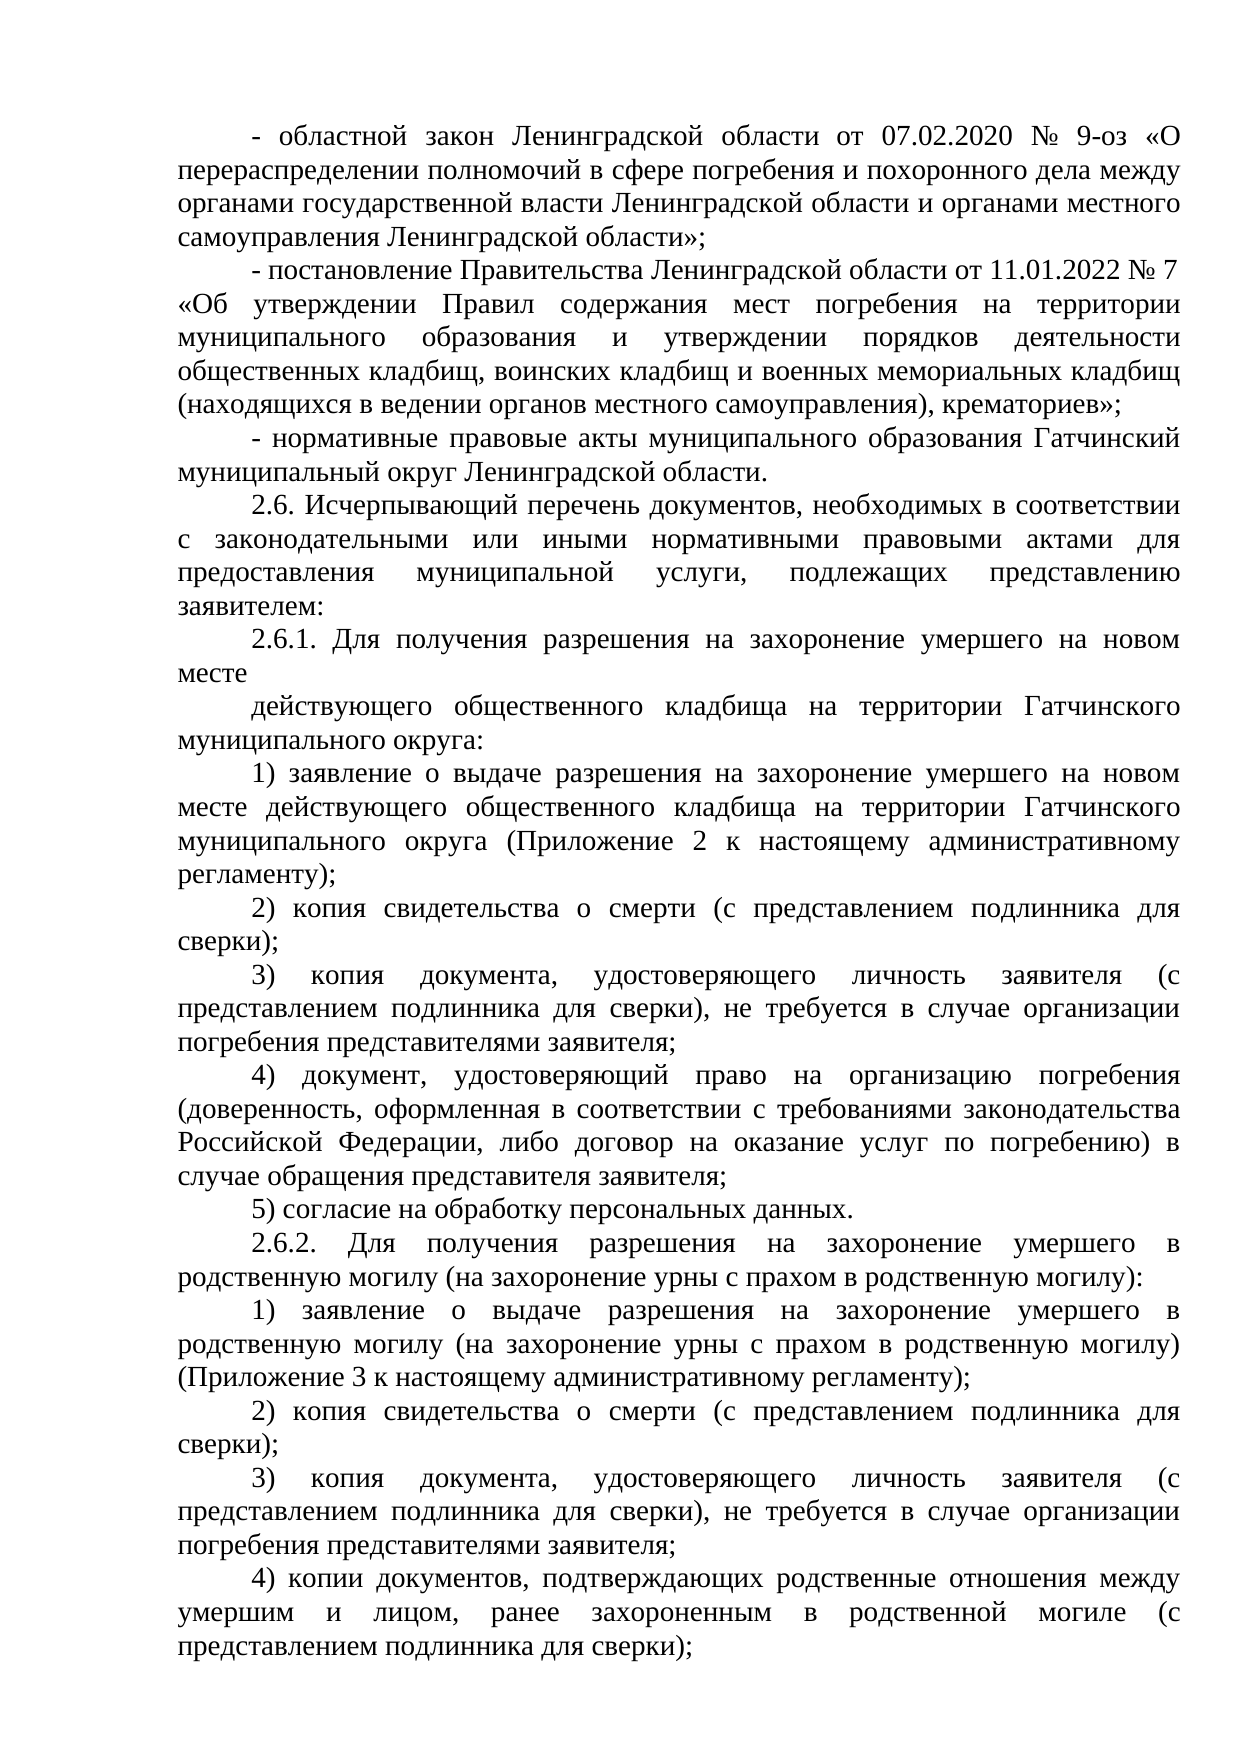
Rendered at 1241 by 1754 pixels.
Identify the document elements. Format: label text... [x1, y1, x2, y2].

text - нормативные правовые акты муниципального образования Гатчинский муниципальный округ Ленинградской области. [177, 420, 1181, 487]
text - постановление Правительства Ленинградской области от 11.01.2022 № 7 [177, 252, 1181, 286]
text 2.6.2. Для получения разрешения на захоронение умершего в родственную могилу (на захоронение урны с прахом в родственную могилу): [177, 1225, 1181, 1292]
text 3) копия документа, удостоверяющего личность заявителя (с представлением подлинника для сверки), не требуется в случае организации погребения представителями заявителя; [177, 957, 1181, 1057]
text 4) копии документов, подтверждающих родственные отношения между умершим и лицом, ранее захороненным в родственной могиле (с представлением подлинника для сверки); [177, 1561, 1181, 1661]
text 1) заявление о выдаче разрешения на захоронение умершего в родственную могилу (на захоронение урны с прахом в родственную могилу) (Приложение 3 к настоящему административному регламенту); [177, 1292, 1181, 1393]
text 2) копия свидетельства о смерти (с представлением подлинника для сверки); [177, 890, 1181, 957]
text 1) заявление о выдаче разрешения на захоронение умершего на новом месте действующего общественного кладбища на территории Гатчинского муниципального округа (Приложение 2 к настоящему административному регламенту); [177, 756, 1181, 890]
text - областной закон Ленинградской области от 07.02.2020 № 9-оз «О перераспределении полномочий в сфере погребения и похоронного дела между органами государственной власти Ленинградской области и органами местного самоуправления Ленинградской области»; [177, 118, 1181, 252]
text 2.6. Исчерпывающий перечень документов, необходимых в соответствии с законодательными или иными нормативными правовыми актами для предоставления муниципальной услуги, подлежащих представлению заявителем: [177, 487, 1181, 621]
text 5) согласие на обработку персональных данных. [177, 1192, 1181, 1225]
text 2.6.1. Для получения разрешения на захоронение умершего на новом месте [177, 621, 1181, 688]
text действующего общественного кладбища на территории Гатчинского муниципального округа: [177, 688, 1181, 756]
text 4) документ, удостоверяющий право на организацию погребения (доверенность, оформленная в соответствии с требованиями законодательства Российской Федерации, либо договор на оказание услуг по погребению) в случае обращения представителя заявителя; [177, 1057, 1181, 1192]
text 3) копия документа, удостоверяющего личность заявителя (с представлением подлинника для сверки), не требуется в случае организации погребения представителями заявителя; [177, 1460, 1181, 1561]
text 2) копия свидетельства о смерти (с представлением подлинника для сверки); [177, 1393, 1181, 1460]
text «Об утверждении Правил содержания мест погребения на территории муниципального образования и утверждении порядков деятельности общественных кладбищ, воинских кладбищ и военных мемориальных кладбищ (находящихся в ведении органов местного самоуправления), крематориев»; [177, 286, 1181, 420]
